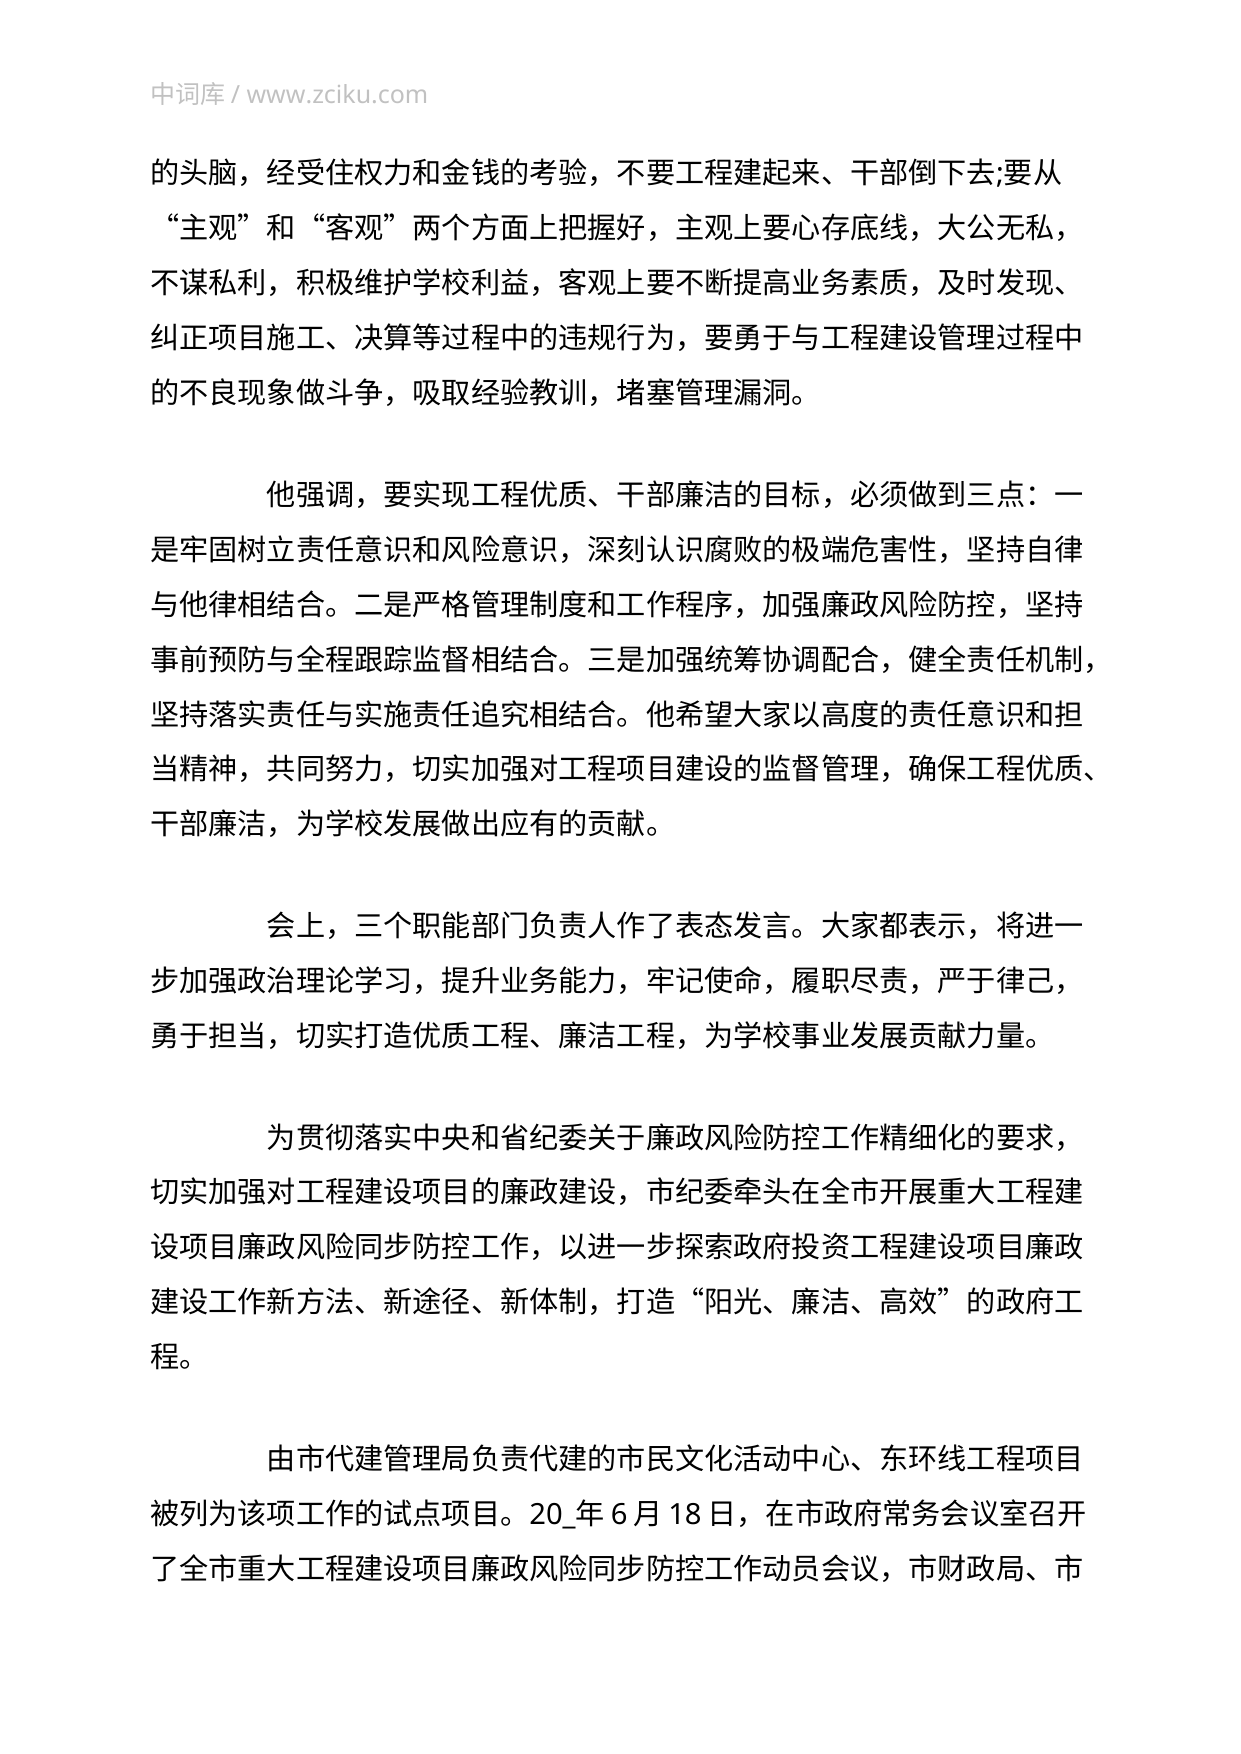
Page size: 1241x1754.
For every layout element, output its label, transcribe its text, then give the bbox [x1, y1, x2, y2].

text 为贯彻落实中央和省纪委关于廉政风险防控工作精细化的要求，切实加强对工程建设项目的廉政建设，市纪委牵头在全市开展重大工程建设项目廉政风险同步防控工作，以进一步探索政府投资工程建设项目廉政建设工作新方法、新途径、新体制，打造“阳光、廉洁、高效”的政府工程。 [150, 1114, 1090, 1376]
text 会上，三个职能部门负责人作了表态发言。大家都表示，将进一步加强政治理论学习，提升业务能力，牢记使命，履职尽责，严于律己，勇于担当，切实打造优质工程、廉洁工程，为学校事业发展贡献力量。 [150, 903, 1090, 1055]
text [150, 150, 1090, 412]
text 他强调，要实现工程优质、干部廉洁的目标，必须做到三点：一是牢固树立责任意识和风险意识，深刻认识腐败的极端危害性，坚持自律与他律相结合。二是严格管理制度和工作程序，加强廉政风险防控，坚持事前预防与全程跟踪监督相结合。三是加强统筹协调配合，健全责任机制，坚持落实责任与实施责任追究相结合。他希望大家以高度的责任意识和担当精神，共同努力，切实加强对工程项目建设的监督管理，确保工程优质、干部廉洁，为学校发展做出应有的贡献。 [150, 471, 1090, 843]
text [150, 1436, 1090, 1588]
